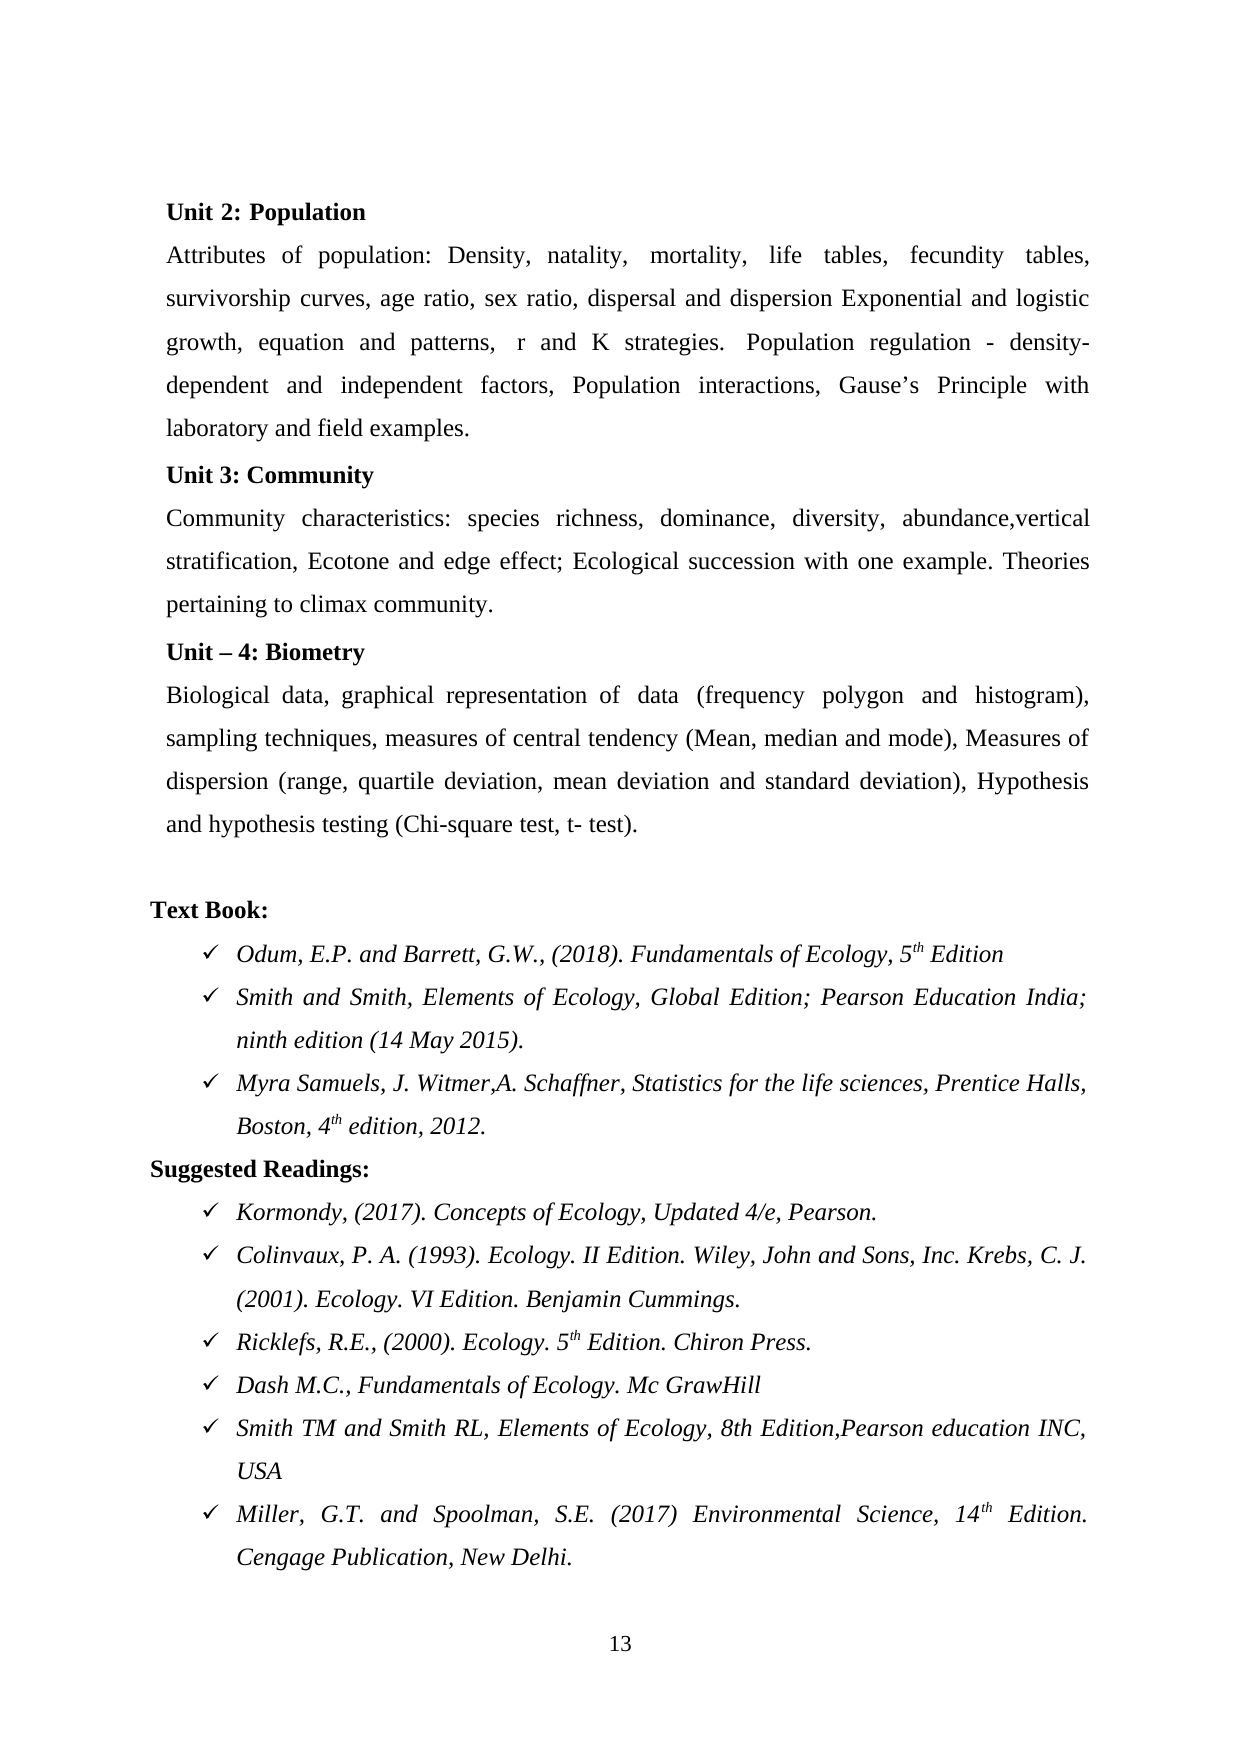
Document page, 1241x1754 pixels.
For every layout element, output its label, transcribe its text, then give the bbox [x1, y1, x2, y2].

text Suggested Readings: [150, 1154, 1090, 1183]
list Colinvaux, P. A. (1993). Ecology. II Edition. Wiley, John and Sons, Inc. Krebs, C. J. (2001). Ecology. VI Edition. Benjamin Cummings. [201, 1241, 1090, 1312]
list Miller, G.T. and Spoolman, S.E. (2017) Environmental Science, 14th Edition. Cengage Publication, New Delhi. [201, 1499, 1090, 1571]
text Attributes of population: Density, natality, mortality, life tables, fecundity tables, survivorship curves, age ratio, sex ratio, dispersal and dispersion Exponential and logistic growth, equation and patterns, r and K strategies. Population regulation - density-dependent and independent factors, Population interactions, Gause’s Principle with laboratory and field examples. [166, 240, 1090, 442]
list Odum, E.P. and Barrett, G.W., (2018). Fundamentals of Ecology, 5th Edition [201, 939, 1090, 967]
list Ricklefs, R.E., (2000). Ecology. 5th Edition. Chiron Press. [201, 1327, 1090, 1356]
list Myra Samuels, J. Witmer,A. Schaffner, Statistics for the life sciences, Prentice Halls, Boston, 4th edition, 2012. [201, 1068, 1090, 1140]
text Community characteristics: species richness, dominance, diversity, abundance,vertical stratification, Ecotone and edge effect; Ecological succession with one example. Theories pertaining to climax community. [166, 503, 1090, 618]
list Smith TM and Smith RL, Elements of Ecology, 8th Edition,Pearson education INC, USA [201, 1413, 1090, 1485]
text Text Book: [150, 896, 1090, 924]
list Dash M.C., Fundamentals of Ecology. Mc GrawHill [201, 1370, 1090, 1399]
list Kormondy, (2017). Concepts of Ecology, Updated 4/e, Pearson. [201, 1197, 1090, 1226]
subtitle Unit 2: Population [166, 197, 1090, 226]
subtitle Unit 3: Community [166, 460, 1090, 489]
list Smith and Smith, Elements of Ecology, Global Edition; Pearson Education India; ninth edition (14 May 2015). [201, 982, 1090, 1054]
subtitle Unit – 4: Biometry [166, 637, 1090, 666]
text Biological data, graphical representation of data (frequency polygon and histogram), sampling techniques, measures of central tendency (Mean, median and mode), Measures of dispersion (range, quartile deviation, mean deviation and standard deviation), Hypothesis and hypothesis testing (Chi-square test, t- test). [166, 680, 1090, 838]
